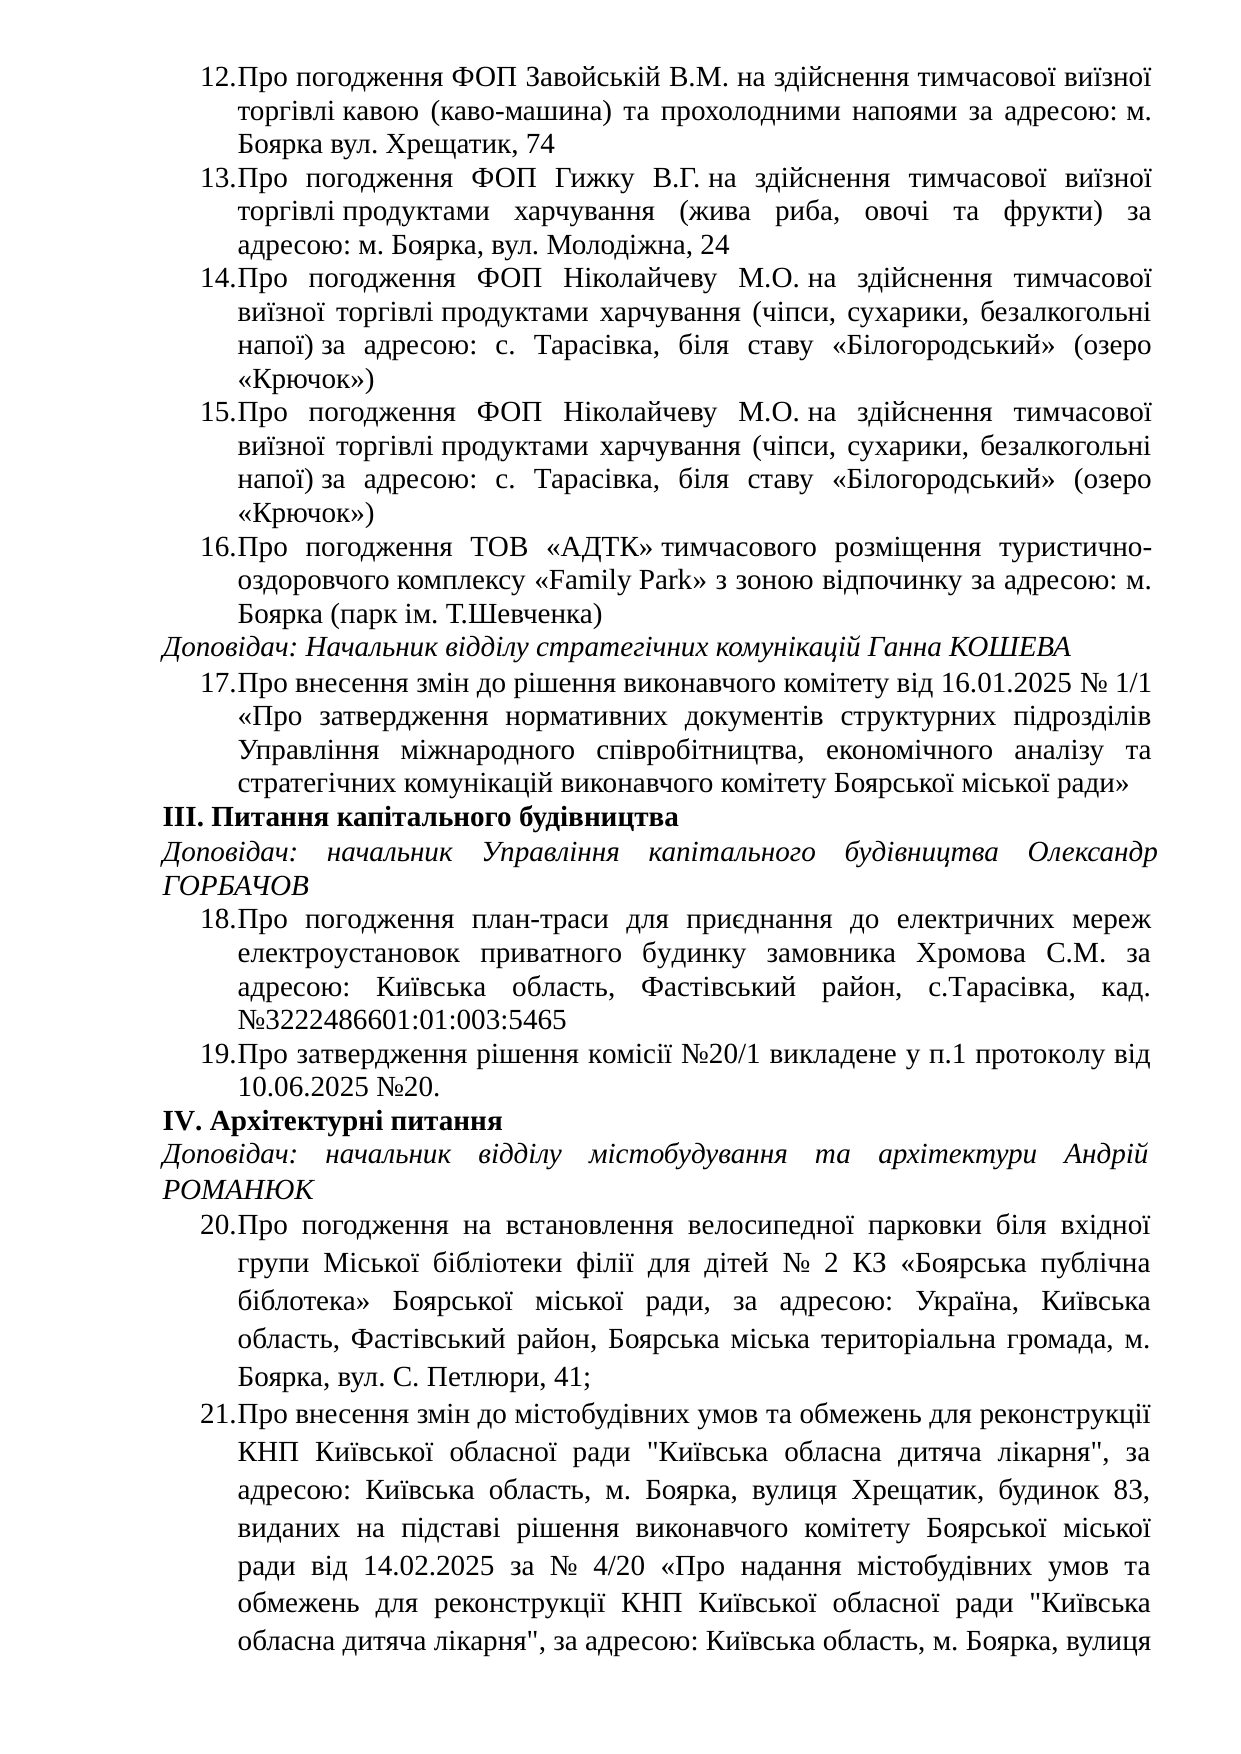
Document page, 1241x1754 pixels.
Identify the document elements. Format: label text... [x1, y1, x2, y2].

text Доповідач: начальник Управління капітального будівництва Олександр ГОРБАЧОВ [162, 834, 1161, 902]
list Про погодження ФОП Гижку В.Г. на здійснення тимчасової виїзної торгівлі продуктами харчування (жива риба, овочі та фрукти) за адресою: м. Боярка, вул. Молодіжна, 24 [200, 160, 1152, 260]
text ІІІ. Питання капітального будівництва [211, 799, 1152, 833]
text Доповідач: Начальник відділу стратегічних комунікацій Ганна КОШЕВА [162, 629, 1152, 663]
list Про внесення змін до рішення виконавчого комітету від 16.01.2025 № 1/1 «Про затвердження нормативних документів структурних підрозділів Управління міжнародного співробітництва, економічного аналізу та стратегічних комунікацій виконавчого комітету Боярської міської ради» [200, 665, 1152, 799]
list Про погодження ФОП Завойській В.М. на здійснення тимчасової виїзної торгівлі кавою (каво-машина) та прохолодними напоями за адресою: м. Боярка вул. Хрещатик, 74 [200, 59, 1152, 160]
text Доповідач: начальник відділу містобудування та архітектури Андрій РОМАНЮК [162, 1136, 1152, 1206]
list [200, 1397, 1152, 1657]
list Про погодження план-траси для приєднання до електричних мереж електроустановок приватного будинку замовника Хромова С.М. за адресою: Київська область, Фастівський район, с.Тарасівка, кад. №3222486601:01:003:5465 [200, 902, 1152, 1036]
list Про погодження ТОВ «АДТК» тимчасового розміщення туристично-оздоровчого комплексу «Family Park» з зоною відпочинку за адресою: м. Боярка (парк ім. Т.Шевченка) [200, 529, 1152, 629]
list Про погодження на встановлення велосипедної парковки біля вхідної групи Міської бібліотеки філії для дітей № 2 КЗ «Боярська публічна біблотека» Боярської міської ради, за адресою: Україна, Київська область, Фастівський район, Боярська міська територіальна громада, м. Боярка, вул. С. Петлюри, 41; [200, 1207, 1152, 1392]
list Про погодження ФОП Ніколайчеву М.О. на здійснення тимчасової виїзної торгівлі продуктами харчування (чіпси, сухарики, безалкогольні напої) за адресою: с. Тарасівка, біля ставу «Білогородський» (озеро «Крючок») [200, 260, 1152, 394]
list Про погодження ФОП Ніколайчеву М.О. на здійснення тимчасової виїзної торгівлі продуктами харчування (чіпси, сухарики, безалкогольні напої) за адресою: с. Тарасівка, біля ставу «Білогородський» (озеро «Крючок») [200, 394, 1152, 529]
list Про затвердження рішення комісії №20/1 викладене у п.1 протоколу від 10.06.2025 №20. [200, 1036, 1152, 1103]
text ІV. Архітектурні питання [162, 1103, 1161, 1136]
